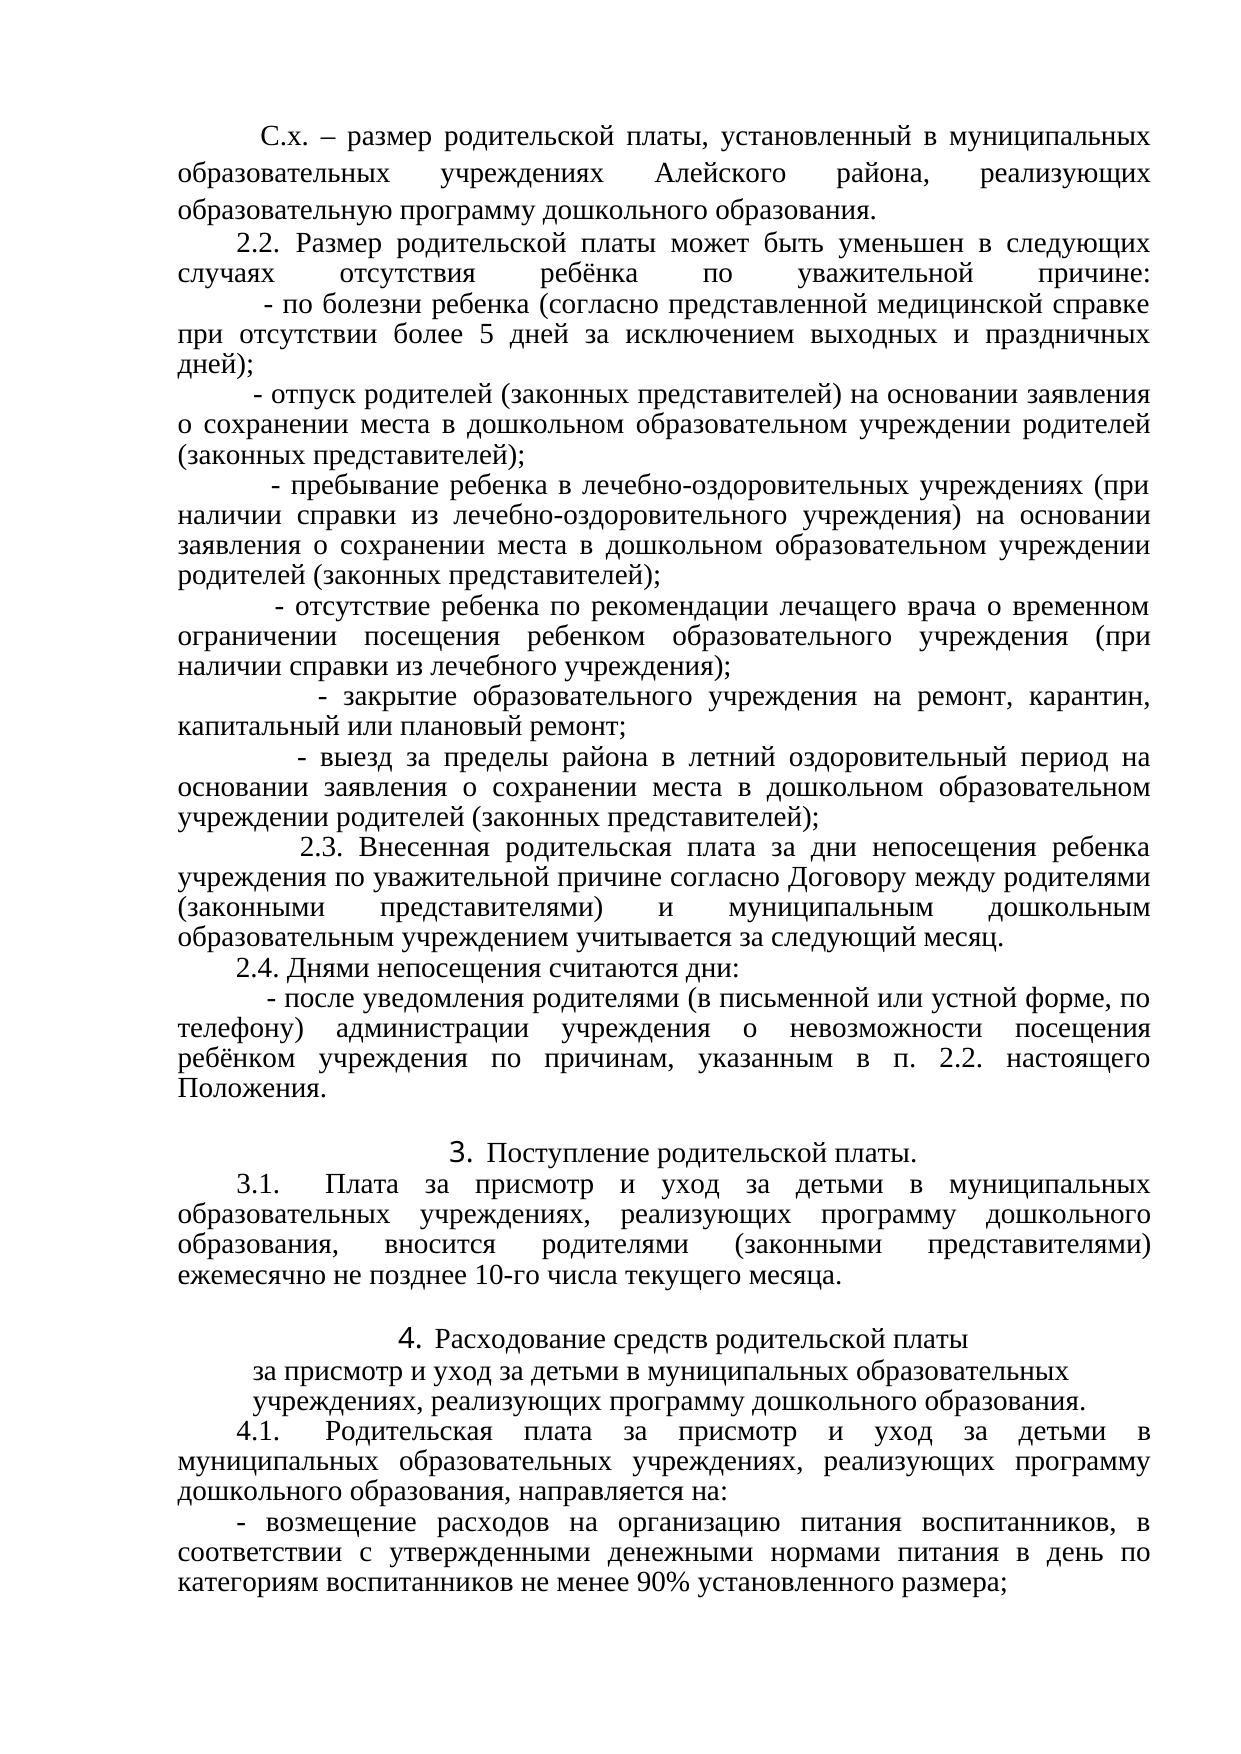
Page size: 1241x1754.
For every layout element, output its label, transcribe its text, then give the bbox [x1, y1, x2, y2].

list С.х. – размер родительской платы, установленный в муниципальных образовательных учреждениях Алейского района, реализующих образовательную программу дошкольного образования. [177, 118, 1152, 225]
list - закрытие образовательного учреждения на ремонт, карантин, капитальный или плановый ремонт; [177, 682, 1152, 742]
list - возмещение расходов на организацию питания воспитанников, в соответствии с утвержденными денежными нормами питания в день по категориям воспитанников не менее 90% установленного размера; [177, 1507, 1152, 1597]
list Расходование средств родительской платы [215, 1321, 1152, 1356]
list за присмотр и уход за детьми в муниципальных образовательных учреждениях, реализующих программу дошкольного образования. [252, 1356, 1152, 1416]
list 2.4. Днями непосещения считаются дни: [177, 953, 1152, 983]
list 2.3. Внесенная родительская плата за дни непосещения ребенка учреждения по уважительной причине согласно Договору между родителями (законными представителями) и муниципальным дошкольным образовательным учреждением учитывается за следующий месяц. [177, 832, 1152, 953]
list Размер родительской платы может быть уменьшен в следующих случаях отсутствия ребёнка по уважительной причине: - по болезни ребенка (согласно представленной медицинской справке при отсутствии более 5 дней за исключением выходных и праздничных дней); - отпуск родителей (законных представителей) на основании заявления о сохранении места в дошкольном образовательном учреждении родителей (законных представителей); [177, 229, 1152, 470]
list - после уведомления родителями (в письменной или устной форме, по телефону) администрации учреждения о невозможности посещения ребёнком учреждения по причинам, указанным в п. 2.2. настоящего Положения. [177, 983, 1152, 1104]
list Родительская плата за присмотр и уход за детьми в муниципальных образовательных учреждениях, реализующих программу дошкольного образования, направляется на: [177, 1416, 1152, 1507]
list - отсутствие ребенка по рекомендации лечащего врача о временном ограничении посещения ребенком образовательного учреждения (при наличии справки из лечебного учреждения); [177, 591, 1152, 682]
list Поступление родительской платы. [215, 1134, 1152, 1170]
list - пребывание ребенка в лечебно-оздоровительных учреждениях (при наличии справки из лечебно-оздоровительного учреждения) на основании заявления о сохранении места в дошкольном образовательном учреждении родителей (законных представителей); [177, 470, 1152, 591]
list - выезд за пределы района в летний оздоровительный период на основании заявления о сохранении места в дошкольном образовательном учреждении родителей (законных представителей); [177, 742, 1152, 832]
list Плата за присмотр и уход за детьми в муниципальных образовательных учреждениях, реализующих программу дошкольного образования, вносится родителями (законными представителями) ежемесячно не позднее 10-го числа текущего месяца. [177, 1170, 1152, 1290]
